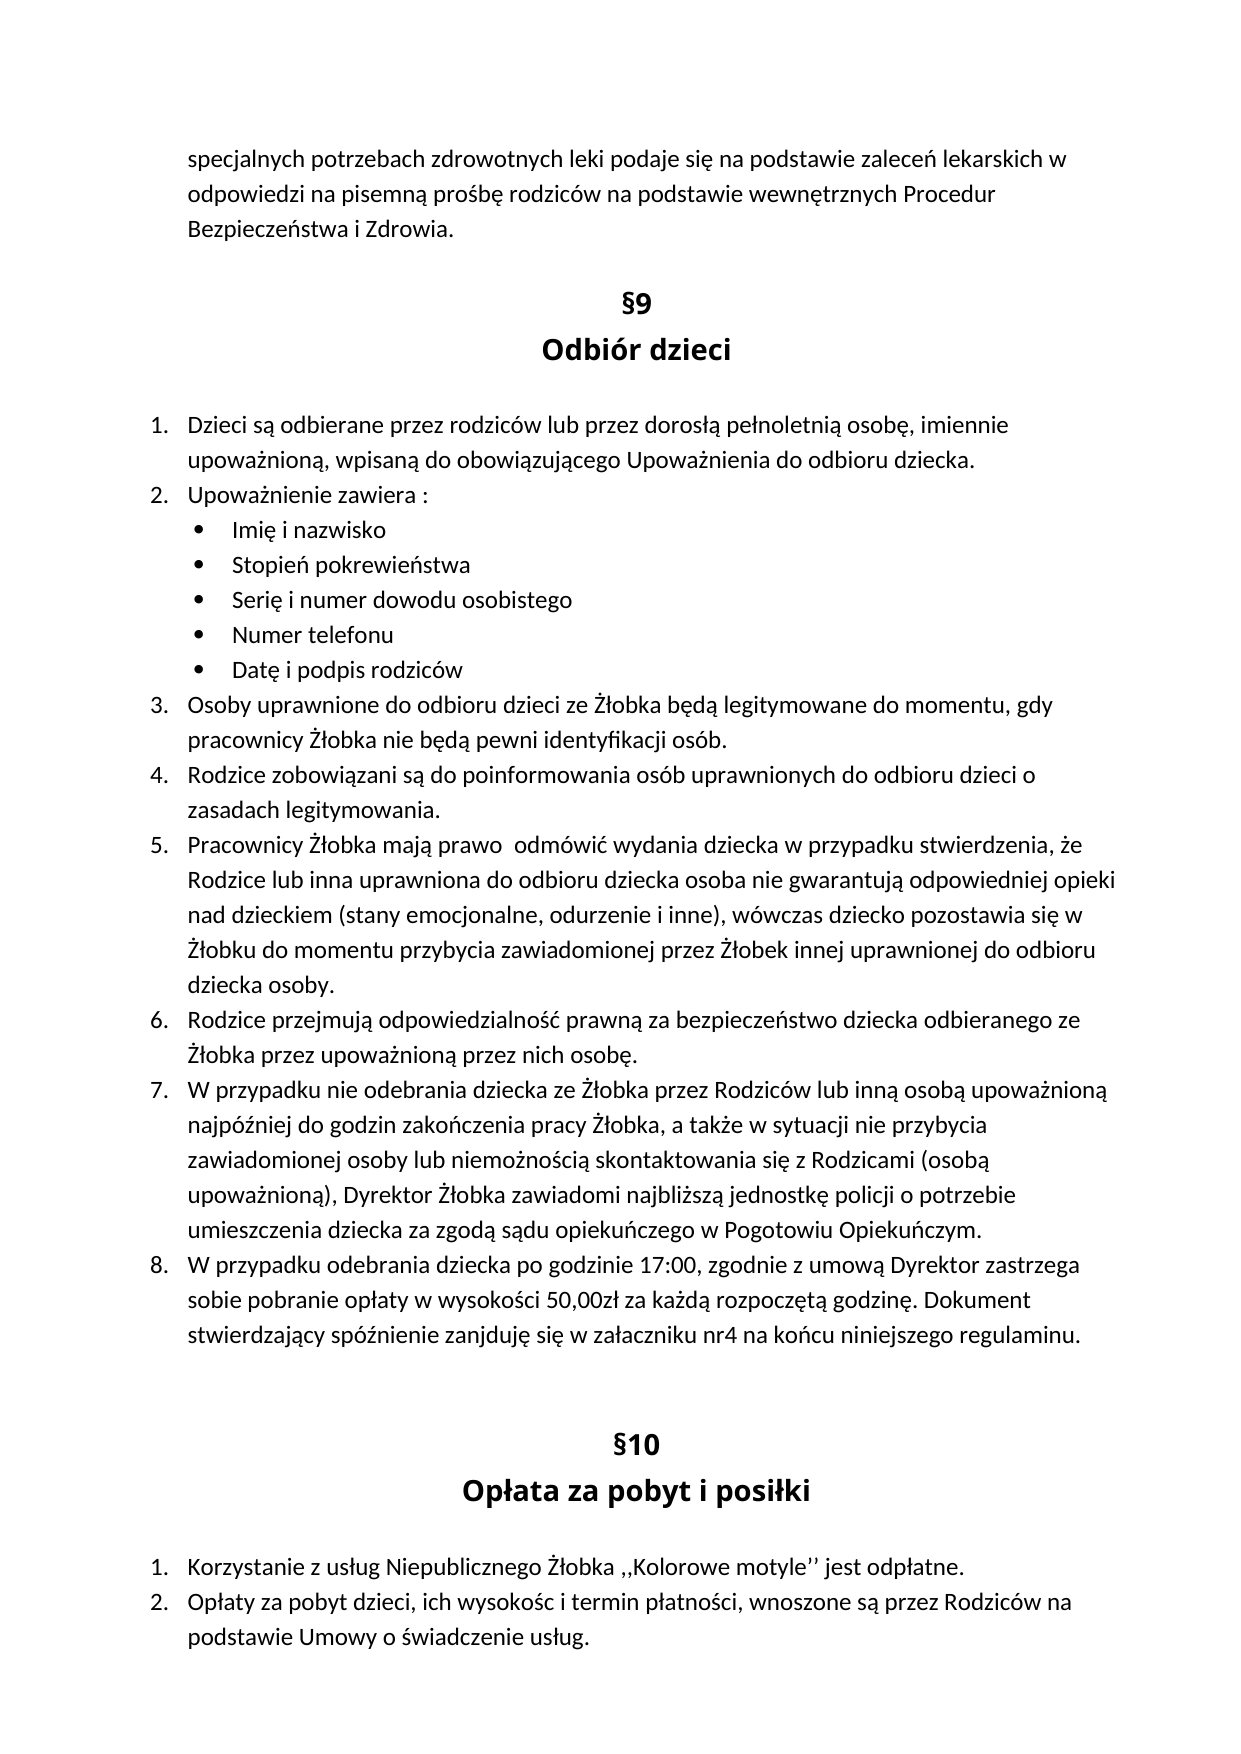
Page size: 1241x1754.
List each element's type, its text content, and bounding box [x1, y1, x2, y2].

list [150, 143, 1123, 244]
list Serię i numer dowodu osobistego [194, 584, 1123, 615]
list Upoważnienie zawiera : [150, 479, 1123, 510]
list Numer telefonu [194, 619, 1123, 650]
list W przypadku nie odebrania dziecka ze Żłobka przez Rodziców lub inną osobą upoważnioną najpóźniej do godzin zakończenia pracy Żłobka, a także w sytuacji nie przybycia zawiadomionej osoby lub niemożnością skontaktowania się z Rodzicami (osobą upoważnioną), Dyrektor Żłobka zawiadomi najbliższą jednostkę policji o potrzebie umieszczenia dziecka za zgodą sądu opiekuńczego w Pogotowiu Opiekuńczym. [150, 1074, 1123, 1245]
list Osoby uprawnione do odbioru dzieci ze Żłobka będą legitymowane do momentu, gdy pracownicy Żłobka nie będą pewni identyfikacji osób. [150, 689, 1123, 755]
list Pracownicy Żłobka mają prawo odmówić wydania dziecka w przypadku stwierdzenia, że Rodzice lub inna uprawniona do odbioru dziecka osoba nie gwarantują odpowiedniej opieki nad dzieckiem (stany emocjonalne, odurzenie i inne), wówczas dziecko pozostawia się w Żłobku do momentu przybycia zawiadomionej przez Żłobek innej uprawnionej do odbioru dziecka osoby. [150, 829, 1123, 1000]
list Stopień pokrewieństwa [194, 549, 1123, 580]
list Imię i nazwisko [194, 514, 1123, 545]
list W przypadku odebrania dziecka po godzinie 17:00, zgodnie z umową Dyrektor zastrzega sobie pobranie opłaty w wysokości 50,00zł za każdą rozpoczętą godzinę. Dokument stwierdzający spóźnienie zanjduję się w załaczniku nr4 na końcu niniejszego regulaminu. [150, 1249, 1123, 1350]
list Opłaty za pobyt dzieci, ich wysokośc i termin płatności, wnoszone są przez Rodziców na podstawie Umowy o świadczenie usług. [150, 1586, 1123, 1651]
text Opłata za pobyt i posiłki [150, 1470, 1123, 1510]
list Datę i podpis rodziców [194, 654, 1123, 685]
list Korzystanie z usług Niepublicznego Żłobka ,,Kolorowe motyle’’ jest odpłatne. [150, 1551, 1123, 1581]
list Rodzice przejmują odpowiedzialność prawną za bezpieczeństwo dziecka odbieranego ze Żłobka przez upoważnioną przez nich osobę. [150, 1004, 1123, 1070]
list Dzieci są odbierane przez rodziców lub przez dorosłą pełnoletnią osobę, imiennie upoważnioną, wpisaną do obowiązującego Upoważnienia do odbioru dziecka. [150, 409, 1123, 475]
list Rodzice zobowiązani są do poinformowania osób uprawnionych do odbioru dzieci o zasadach legitymowania. [150, 759, 1123, 825]
text §9 [150, 283, 1123, 323]
text §10 [150, 1424, 1123, 1464]
text Odbiór dzieci [150, 329, 1123, 368]
